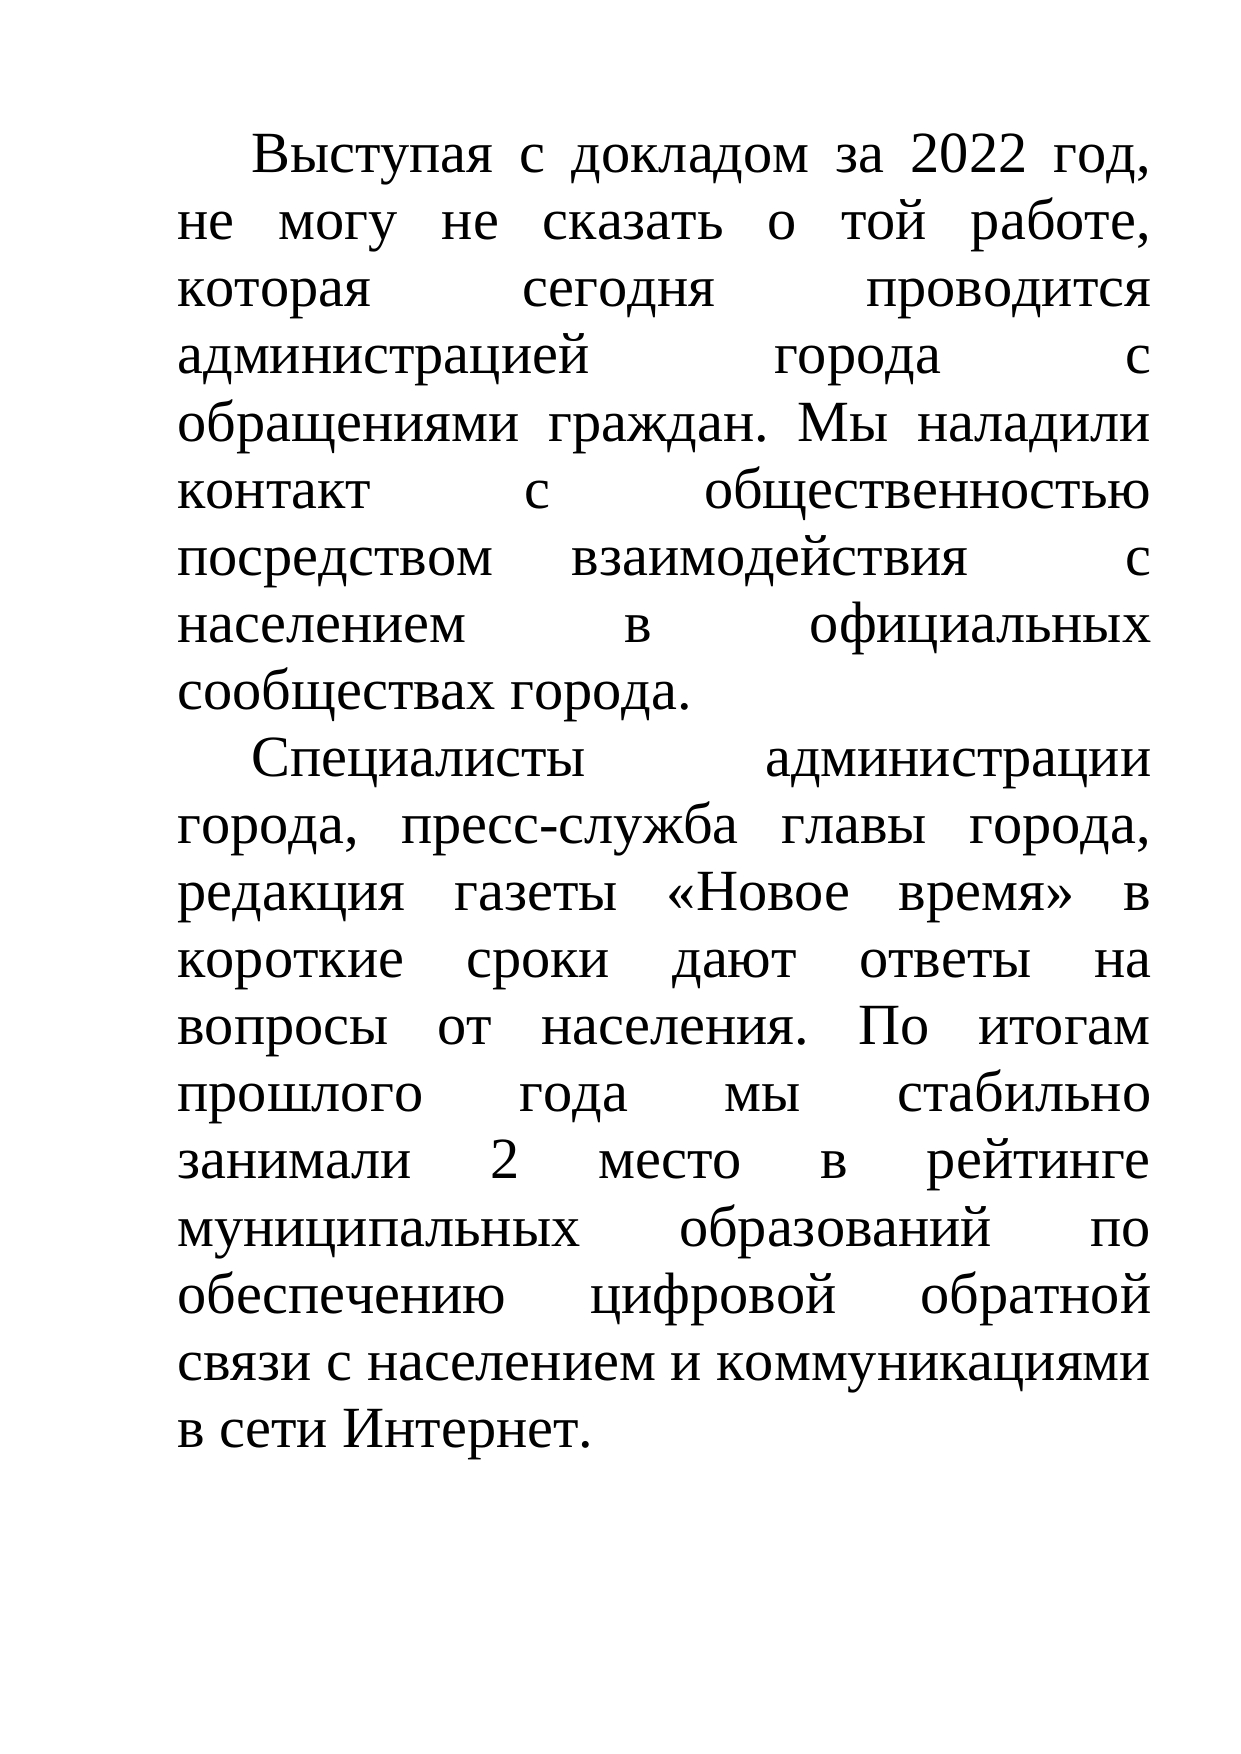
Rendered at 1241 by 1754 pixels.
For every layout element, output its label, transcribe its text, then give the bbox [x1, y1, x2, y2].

text Специалисты администрации города, пресс-служба главы города, редакция газеты «Новое время» в короткие сроки дают ответы на вопросы от населения. По итогам прошлого года мы стабильно занимали 2 место в рейтинге муниципальных образований по обеспечению цифровой обратной связи с населением и коммуникациями в сети Интернет. [177, 722, 1152, 1460]
text Выступая с докладом за 2022 год, не могу не сказать о той работе, которая сегодня проводится администрацией города с обращениями граждан. Мы наладили контакт с общественностью посредством взаимодействия с населением в официальных сообществах города. [177, 118, 1152, 722]
